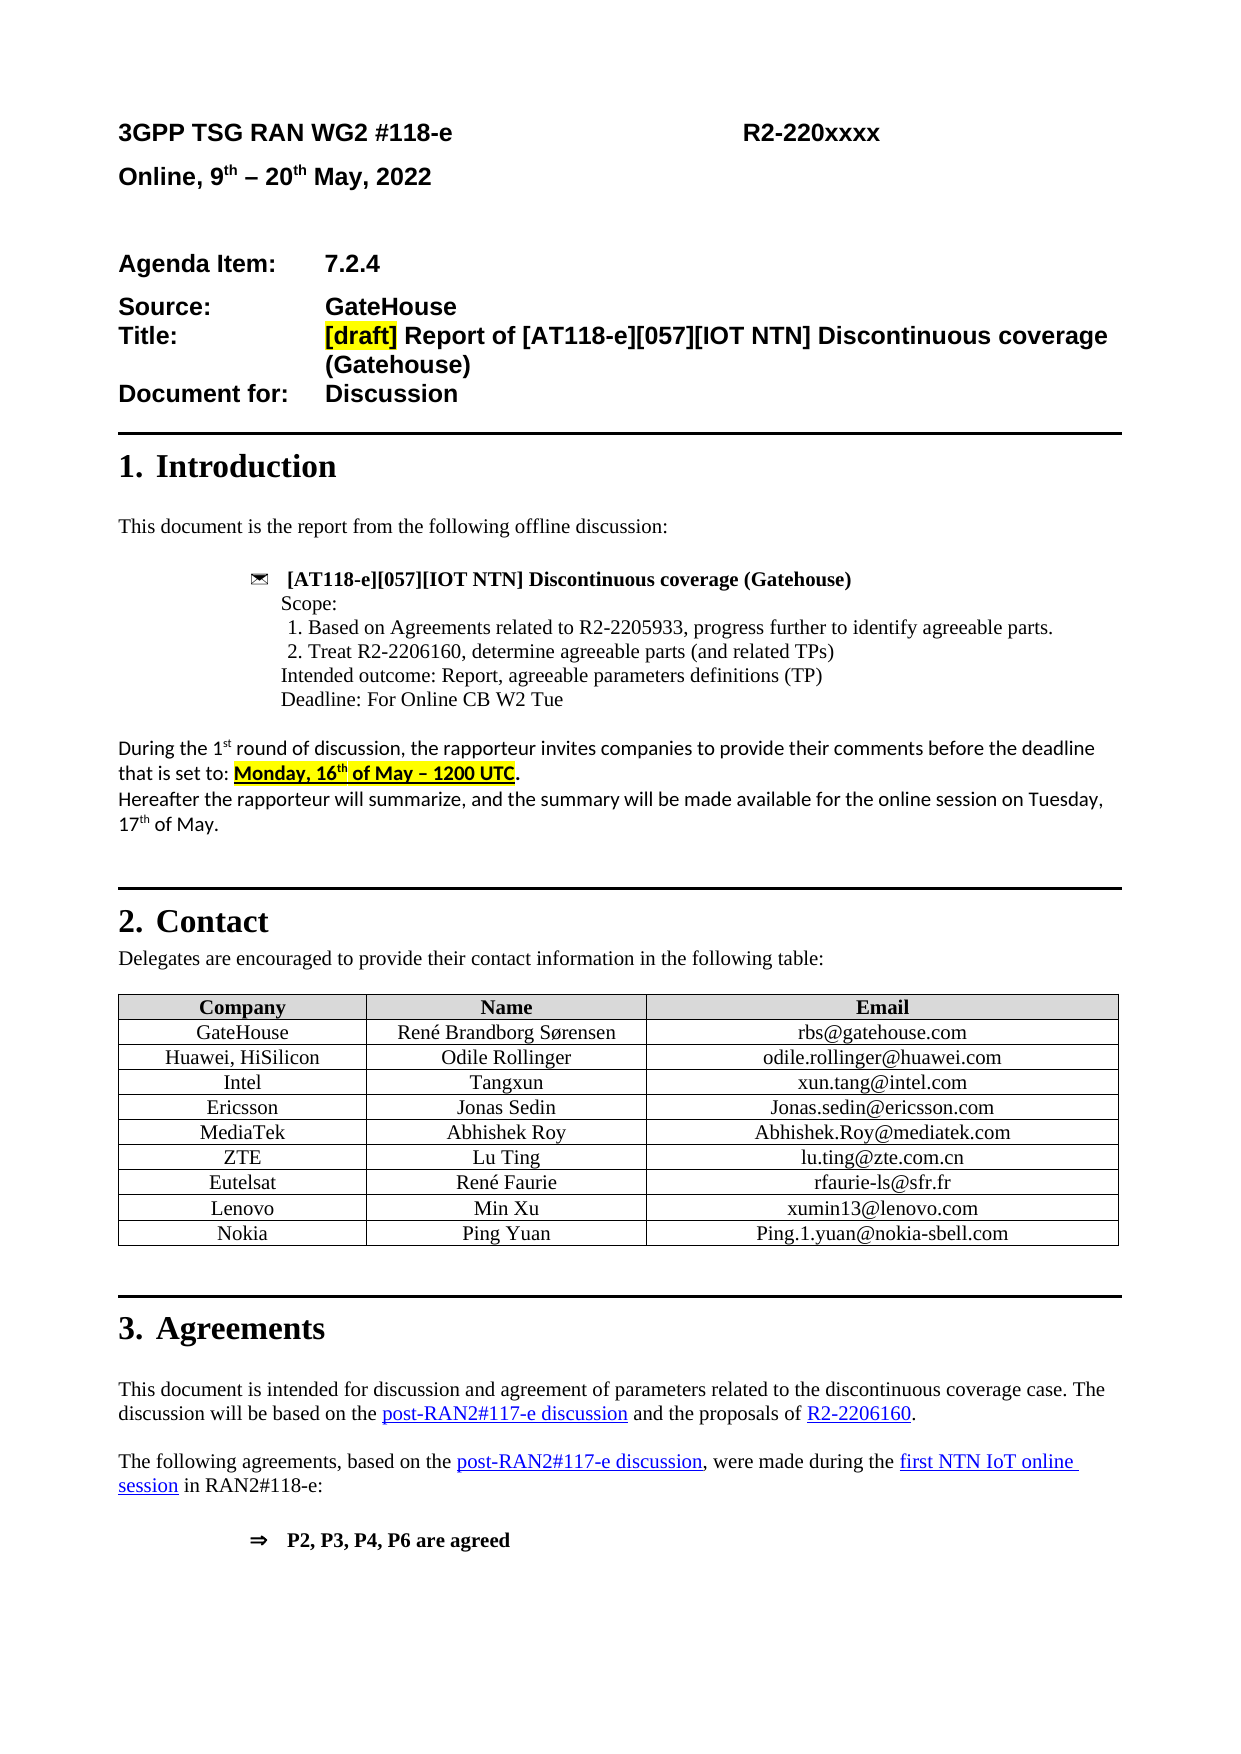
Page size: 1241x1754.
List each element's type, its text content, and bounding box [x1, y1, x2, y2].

text 1. Based on Agreements related to R2-2205933, progress further to identify agreeable parts. [249, 615, 1122, 639]
table_cell Jonas.sedin@ericsson.com [647, 1095, 1118, 1119]
table_cell René Faurie [367, 1170, 646, 1194]
table_cell MediaTek [119, 1120, 366, 1144]
text Title: [draft] Report of [AT118-e][057][IOT NTN] Discontinuous coverage (Gatehouse) [118, 321, 1122, 378]
table_cell ZTE [119, 1145, 366, 1169]
table_cell Min Xu [367, 1195, 646, 1219]
table_cell Ping Yuan [367, 1221, 646, 1244]
table_cell rbs@gatehouse.com [647, 1020, 1118, 1044]
text The following agreements, based on the post-RAN2#117-e discussion, were made during the first NTN IoT online session in RAN2#118-e: [118, 1449, 1122, 1497]
table_cell Jonas Sedin [367, 1095, 646, 1119]
table_cell GateHouse [119, 1020, 366, 1044]
text 2. Treat R2-2206160, determine agreeable parts (and related TPs) [249, 639, 1122, 663]
text Hereafter the rapporteur will summarize, and the summary will be made available for the online session on Tuesday, 17th of May. [118, 786, 1122, 837]
text P2, P3, P4, P6 are agreed [249, 1527, 1122, 1552]
text Scope: [249, 591, 1122, 615]
text Delegates are encouraged to provide their contact information in the following table: [118, 945, 1122, 993]
table_cell xumin13@lenovo.com [647, 1195, 1118, 1219]
text Document for: Discussion [118, 378, 1122, 407]
text This document is the report from the following offline discussion: [118, 514, 1122, 538]
table_cell Lu Ting [367, 1145, 646, 1169]
subtitle Contact [118, 890, 1122, 939]
text This document is intended for discussion and agreement of parameters related to the discontinuous coverage case. The discussion will be based on the post-RAN2#117-e discussion and the proposals of R2-2206160. [118, 1377, 1122, 1425]
table_cell Intel [119, 1070, 366, 1094]
table_cell Abhishek Roy [367, 1120, 646, 1144]
table_header Company [119, 995, 366, 1019]
table_cell Eutelsat [119, 1170, 366, 1194]
table_cell lu.ting@zte.com.cn [647, 1145, 1118, 1169]
table_cell odile.rollinger@huawei.com [647, 1045, 1118, 1069]
table_cell Lenovo [119, 1195, 366, 1219]
table_header Name [367, 995, 646, 1019]
text Agenda Item: 7.2.4 [118, 249, 1122, 277]
table_cell Odile Rollinger [367, 1045, 646, 1069]
text [AT118-e][057][IOT NTN] Discontinuous coverage (Gatehouse) [249, 567, 1122, 591]
table_cell Nokia [119, 1221, 366, 1244]
table_cell Huawei, HiSilicon [119, 1045, 366, 1069]
text Deadline: For Online CB W2 Tue [249, 687, 1122, 711]
table_cell Ericsson [119, 1095, 366, 1119]
subtitle Agreements [118, 1298, 1122, 1347]
table_cell Tangxun [367, 1070, 646, 1094]
text Source: GateHouse [118, 292, 1122, 321]
table_cell xun.tang@intel.com [647, 1070, 1118, 1094]
text Intended outcome: Report, agreeable parameters definitions (TP) [249, 663, 1122, 687]
table_cell Ping.1.yuan@nokia-sbell.com [647, 1221, 1118, 1244]
table_cell Abhishek.Roy@mediatek.com [647, 1120, 1118, 1144]
text Online, 9th – 20th May, 2022 [118, 162, 1122, 190]
text During the 1st round of discussion, the rapporteur invites companies to provide their comments before the deadline that is set to: Monday, 16th of May – 1200 UTC. [118, 735, 1122, 786]
subtitle Introduction [118, 435, 1122, 484]
text 3GPP TSG RAN WG2 #118-e R2-220xxxx [118, 118, 1122, 147]
table_header Email [647, 995, 1118, 1019]
table_cell René Brandborg Sørensen [367, 1020, 646, 1044]
table_cell rfaurie-ls@sfr.fr [647, 1170, 1118, 1194]
